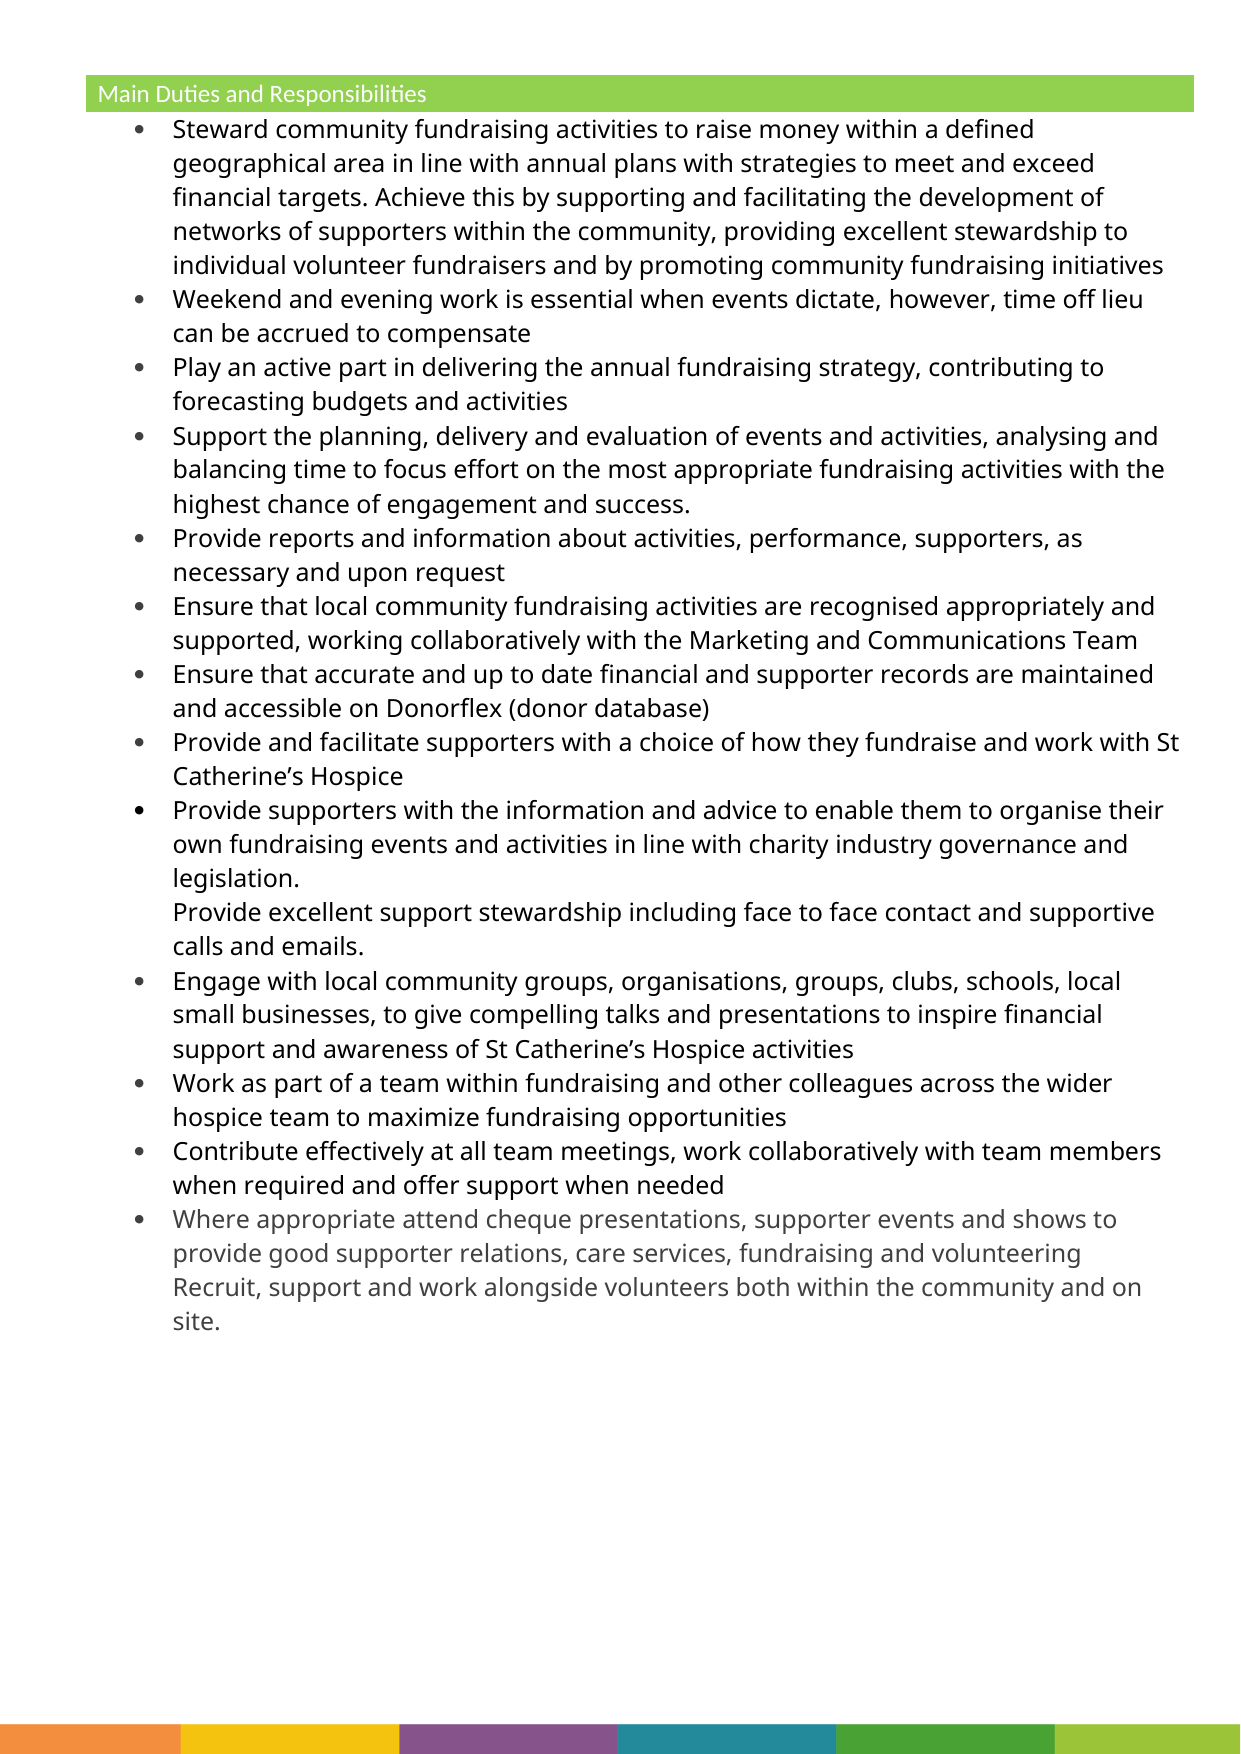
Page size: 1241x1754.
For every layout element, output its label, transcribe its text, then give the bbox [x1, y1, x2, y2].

picture [0, 1724, 1241, 1754]
table_cell Engage with local community groups, organisations, groups, clubs, schools, local small businesses, to give compelling talks and presentations to inspire financial support and awareness of St Catherine’s Hospice activities Work as part of a team within fundraising and other colleagues across the wider hospice team to maximize fundraising opportunities Contribute effectively at all team meetings, work collaboratively with team members when required and offer support when needed Where appropriate attend cheque presentations, supporter events and shows to provide good supporter relations, care services, fundraising and volunteering Recruit, support and work alongside volunteers both within the community and on site. [86, 963, 1194, 1372]
table_cell Steward community fundraising activities to raise money within a defined geographical area in line with annual plans with strategies to meet and exceed financial targets. Achieve this by supporting and facilitating the development of networks of supporters within the community, providing excellent stewardship to individual volunteer fundraisers and by promoting community fundraising initiatives Weekend and evening work is essential when events dictate, however, time off lieu can be accrued to compensate Play an active part in delivering the annual fundraising strategy, contributing to forecasting budgets and activities Support the planning, delivery and evaluation of events and activities, analysing and balancing time to focus effort on the most appropriate fundraising activities with the highest chance of engagement and success. Provide reports and information about activities, performance, supporters, as necessary and upon request Ensure that local community fundraising activities are recognised appropriately and supported, working collaboratively with the Marketing and Communications Team Ensure that accurate and up to date financial and supporter records are maintained and accessible on Donorflex (donor database) Provide and facilitate supporters with a choice of how they fundraise and work with St Catherine’s Hospice Provide supporters with the information and advice to enable them to organise their own fundraising events and activities in line with charity industry governance and legislation. Provide excellent support stewardship including face to face contact and supportive calls and emails. [86, 112, 1194, 963]
table_header Main Duties and Responsibilities [86, 75, 1194, 112]
